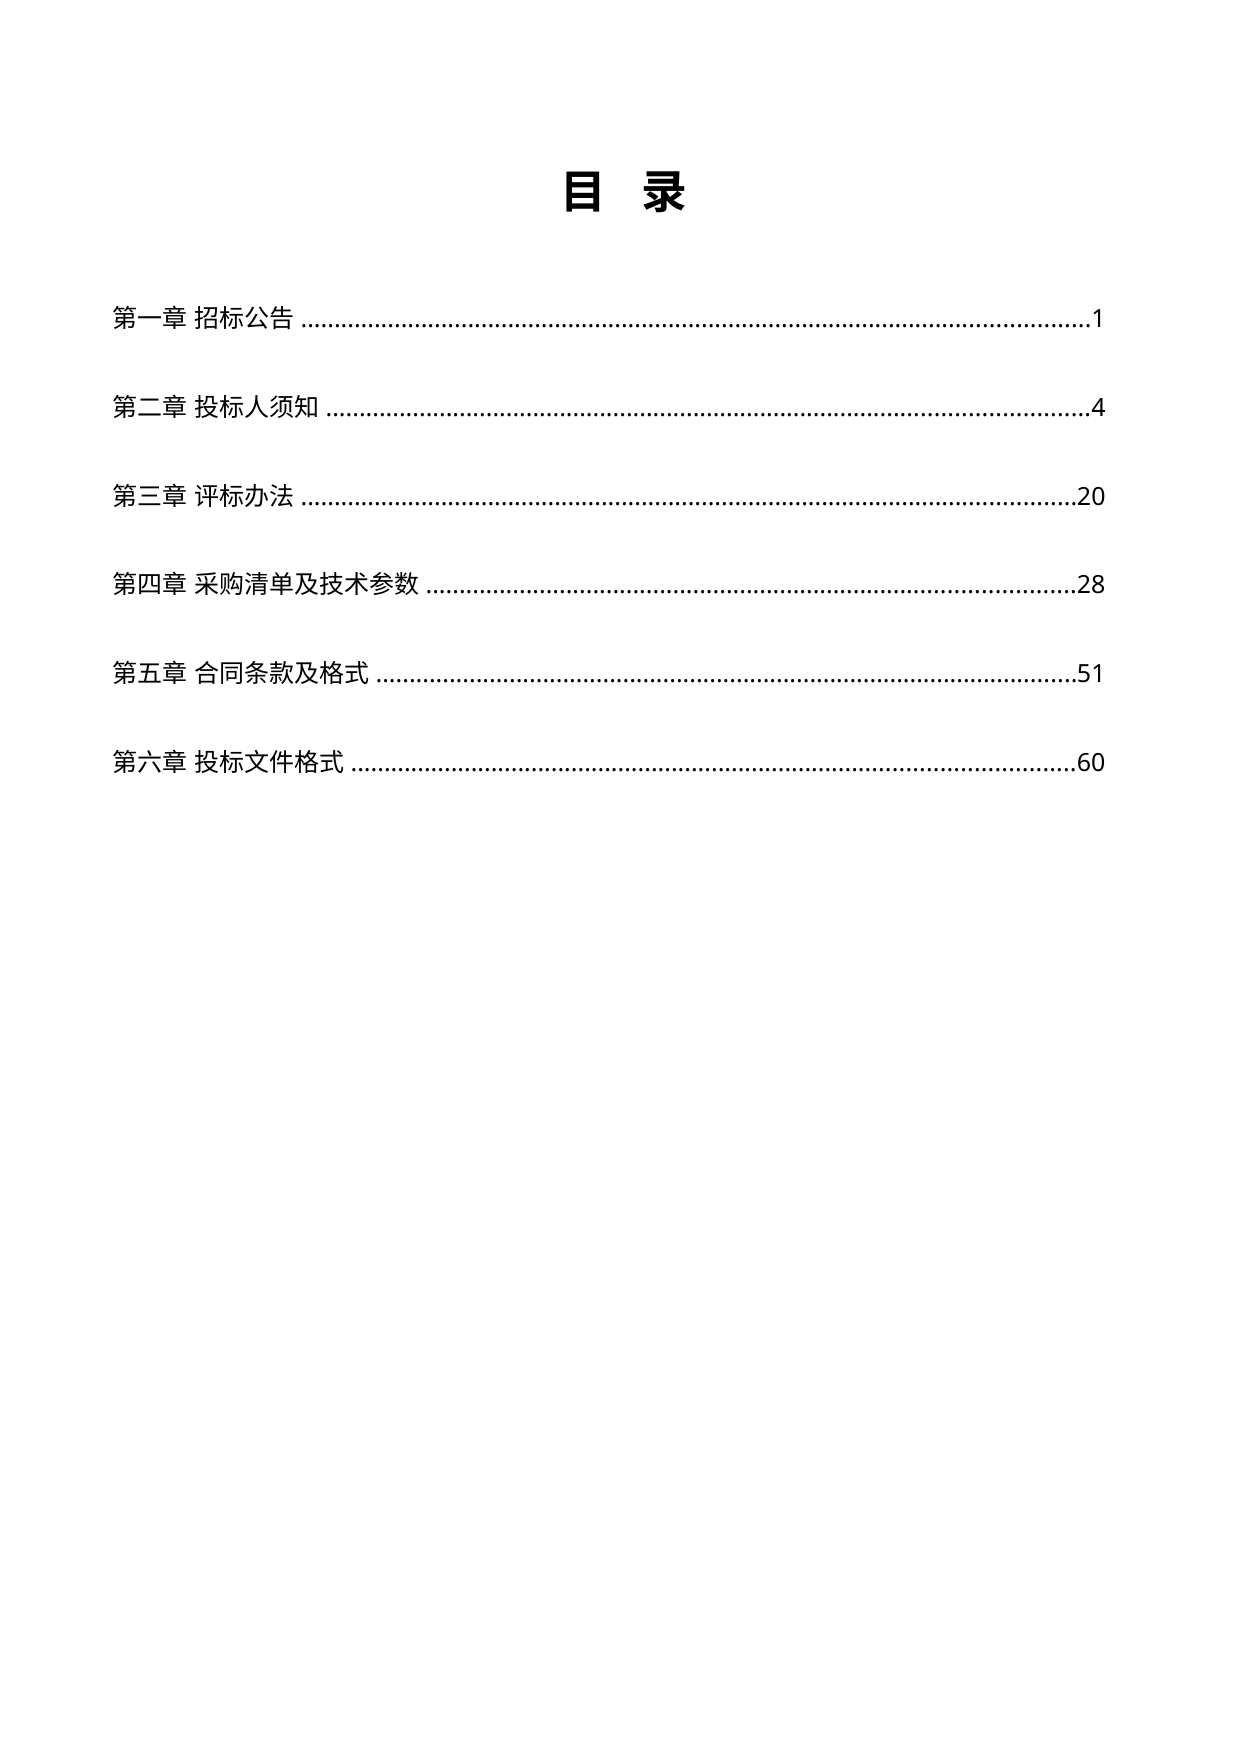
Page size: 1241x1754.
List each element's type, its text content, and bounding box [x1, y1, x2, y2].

text 第三章 评标办法 20 [112, 478, 1128, 512]
text 第四章 采购清单及技术参数 28 [112, 567, 1128, 601]
text 目 录 [560, 170, 1128, 218]
text 第六章 投标文件格式 60 [112, 745, 1128, 779]
text 第二章 投标人须知 4 [112, 389, 1128, 423]
text 第一章 招标公告 1 [112, 300, 1128, 334]
text 第五章 合同条款及格式 51 [112, 656, 1128, 690]
